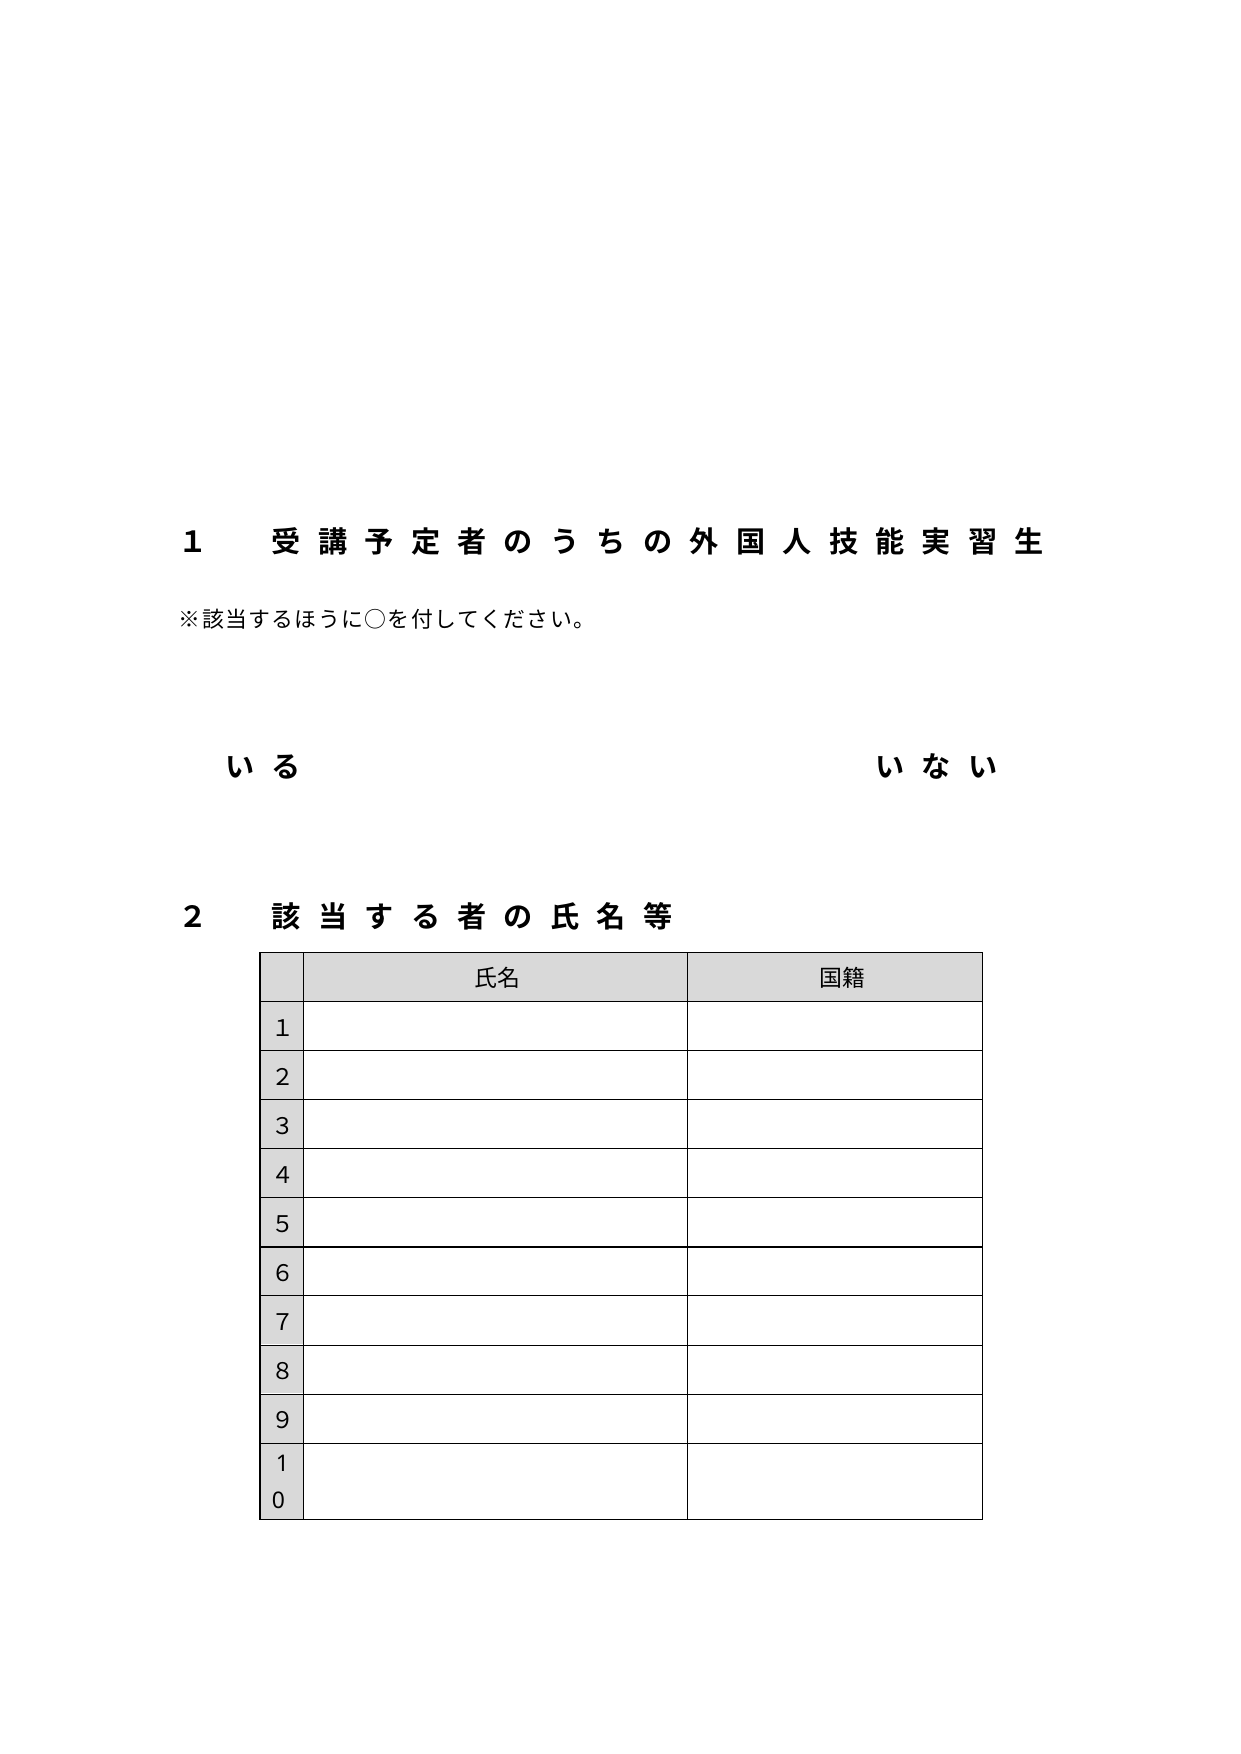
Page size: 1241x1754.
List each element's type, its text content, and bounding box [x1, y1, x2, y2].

table_header 氏名 [304, 953, 687, 1001]
table_cell ３ [261, 1100, 303, 1148]
table_header 国籍 [688, 953, 982, 1001]
table_cell [304, 1248, 687, 1295]
table_cell [304, 1395, 687, 1443]
table_cell [304, 1051, 687, 1099]
table_cell ５ [261, 1198, 303, 1246]
table_header [261, 953, 303, 1001]
table_cell [688, 1198, 982, 1246]
table_cell [304, 1444, 687, 1519]
table_cell [688, 1395, 982, 1443]
table_cell ４ [261, 1149, 303, 1197]
text ２ 該当する者の氏名等 [179, 877, 1061, 952]
table_cell [304, 1296, 687, 1344]
text いる いない [179, 727, 1061, 802]
table_cell ９ [261, 1395, 303, 1443]
table_cell [304, 1198, 687, 1246]
table_cell [304, 1346, 687, 1393]
table_cell ６ [261, 1248, 303, 1295]
table_cell [304, 1100, 687, 1148]
table_cell ８ [261, 1346, 303, 1393]
table_cell [688, 1346, 982, 1393]
text １ 受講予定者のうちの外国人技能実習生※該当するほうに○を付してください。 [179, 502, 1061, 652]
table_cell [688, 1002, 982, 1050]
table_cell 10 [261, 1444, 303, 1519]
table_cell [304, 1002, 687, 1050]
table_cell ７ [261, 1296, 303, 1344]
table_cell [688, 1100, 982, 1148]
table_cell [304, 1149, 687, 1197]
table_cell ２ [261, 1051, 303, 1099]
table_cell [688, 1149, 982, 1197]
table_cell [688, 1248, 982, 1295]
table_cell [688, 1444, 982, 1519]
table_cell [688, 1051, 982, 1099]
table_cell １ [261, 1002, 303, 1050]
table_cell [688, 1296, 982, 1344]
